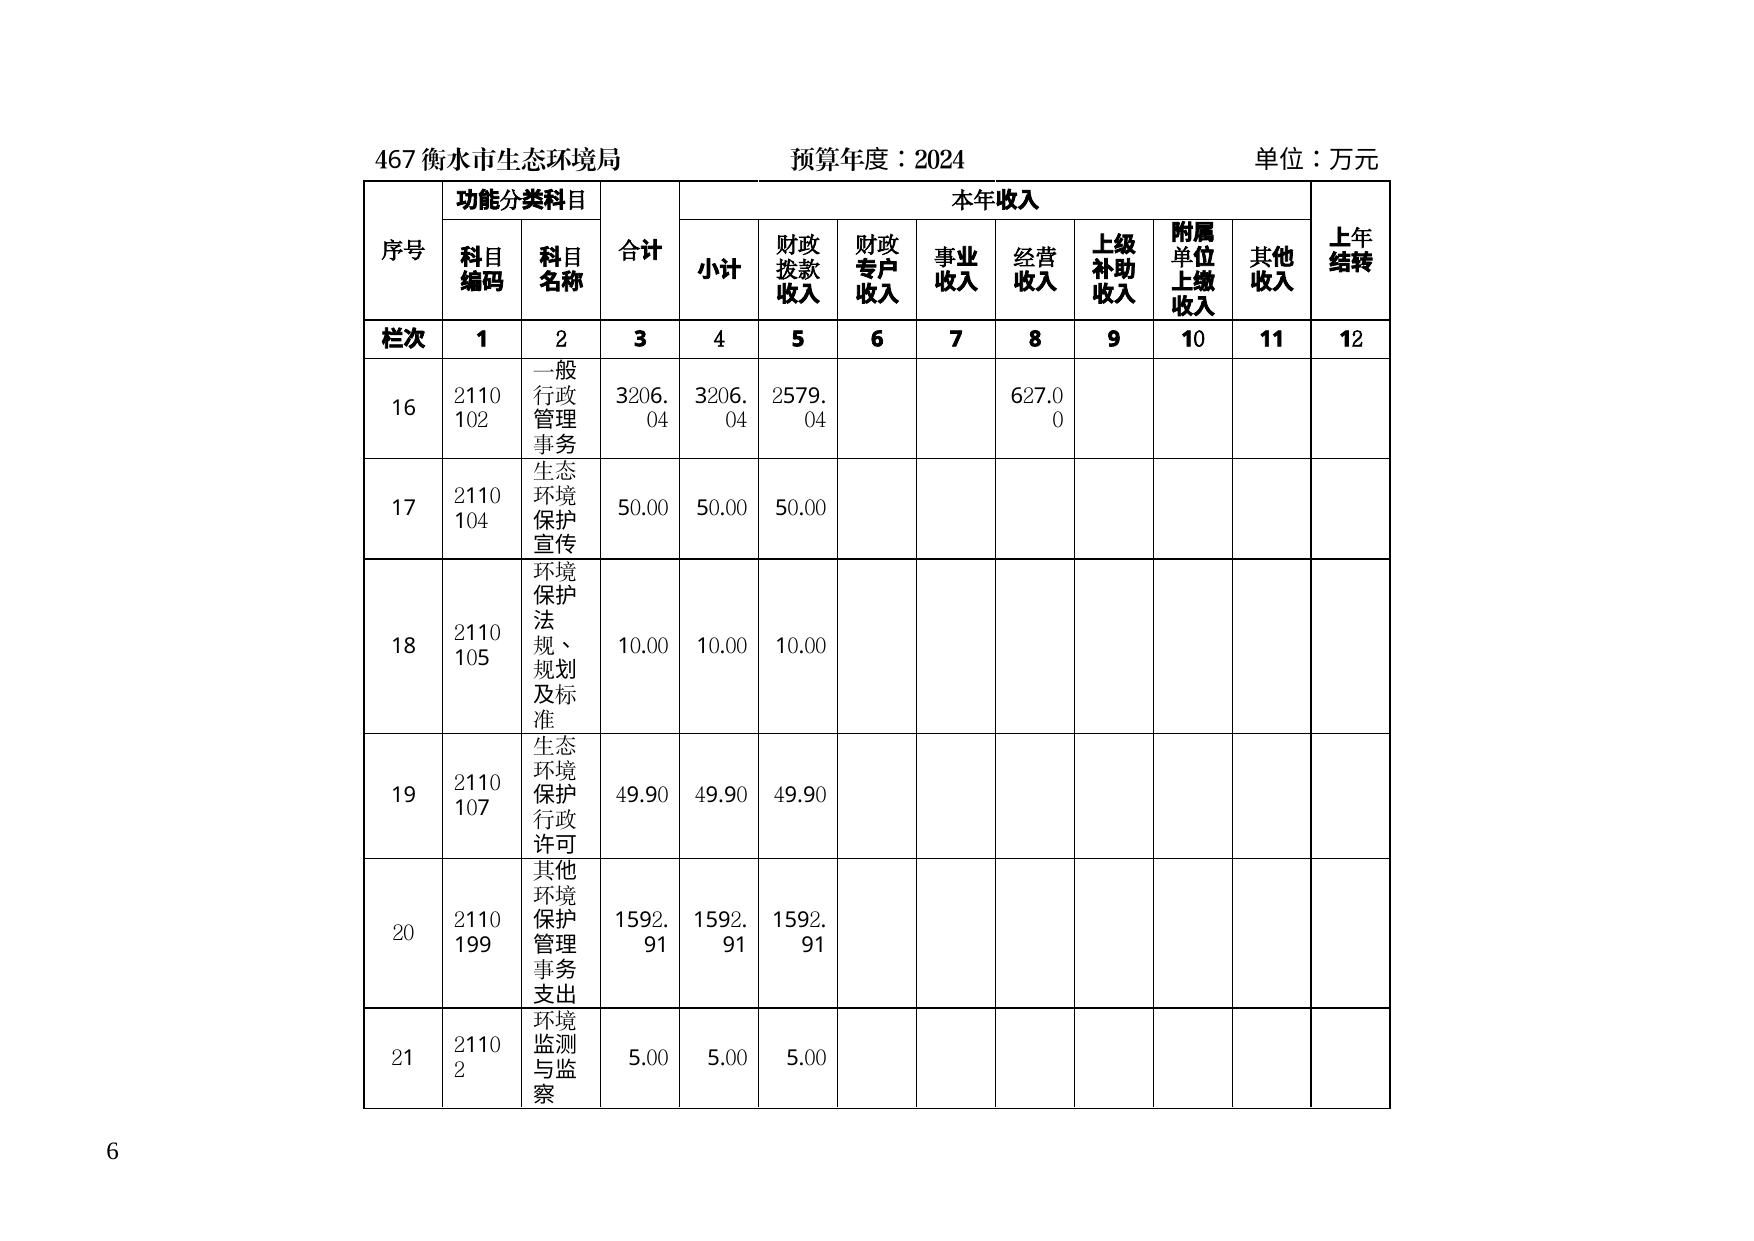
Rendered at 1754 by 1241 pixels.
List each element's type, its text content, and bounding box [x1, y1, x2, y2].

table_cell 16 [365, 359, 442, 458]
table_cell [1312, 560, 1389, 732]
table_cell 环境监测与监察 [522, 1009, 600, 1107]
table_cell [1075, 560, 1153, 732]
table_cell 经营收入 [996, 220, 1074, 319]
table_cell [1154, 459, 1232, 558]
table_cell [838, 734, 916, 857]
table_cell [917, 1009, 995, 1107]
table_cell 1 [443, 321, 521, 357]
table_cell [917, 459, 995, 558]
table_cell [917, 560, 995, 732]
table_cell 50.00 [601, 459, 679, 558]
table_cell 2110104 [443, 459, 521, 558]
table_cell 10.00 [680, 560, 758, 732]
table_cell 8 [996, 321, 1074, 357]
table_cell 10 [1154, 321, 1232, 357]
table_cell [1075, 1009, 1153, 1107]
table_cell 一般行政管理事务 [522, 359, 600, 458]
table_cell 20 [365, 859, 442, 1007]
table_cell 12 [1312, 321, 1389, 357]
table_cell 3206.04 [601, 359, 679, 458]
table_cell 2579.04 [759, 359, 837, 458]
table_cell 4 [680, 321, 758, 357]
table_cell 其他环境保护管理事务支出 [522, 859, 600, 1007]
table_cell [1154, 859, 1232, 1007]
table_cell 序号 [365, 182, 442, 319]
table_cell 合计 [601, 182, 679, 319]
table_cell 上级补助收入 [1075, 220, 1153, 319]
table_cell [1312, 734, 1389, 857]
table_cell [1075, 734, 1153, 857]
table_cell 50.00 [759, 459, 837, 558]
table_cell [1233, 859, 1310, 1007]
table_cell 2110102 [443, 359, 521, 458]
table_cell [996, 734, 1074, 857]
table_cell 生态环境保护宣传 [522, 459, 600, 558]
table_cell [996, 459, 1074, 558]
table_cell [838, 359, 916, 458]
table_cell [1233, 459, 1310, 558]
table_cell [917, 359, 995, 458]
table_cell [1154, 359, 1232, 458]
table_cell 财政专户 收入 [838, 220, 916, 319]
table_cell [1312, 1009, 1389, 1107]
table_cell 49.90 [601, 734, 679, 857]
table_cell [996, 859, 1074, 1007]
table_cell 9 [1075, 321, 1153, 357]
table_cell [1233, 734, 1310, 857]
table_cell [1154, 734, 1232, 857]
table_cell 5.00 [601, 1009, 679, 1107]
table_cell 18 [365, 560, 442, 732]
table_cell [1233, 560, 1310, 732]
table_cell 3206.04 [680, 359, 758, 458]
table_cell 科目 编码 [443, 220, 521, 319]
table_cell 10.00 [759, 560, 837, 732]
table_cell 事业收入 [917, 220, 995, 319]
table_cell [1154, 1009, 1232, 1107]
table_cell 10.00 [601, 560, 679, 732]
table_cell [1312, 459, 1389, 558]
table_cell [996, 560, 1074, 732]
table_cell 21 [365, 1009, 442, 1107]
table_cell 1592.91 [601, 859, 679, 1007]
table_cell [1154, 560, 1232, 732]
table_cell 科目名称 [522, 220, 600, 319]
table_cell [838, 459, 916, 558]
table_cell 21102 [443, 1009, 521, 1107]
table_cell 19 [365, 734, 442, 857]
table_cell 2110105 [443, 560, 521, 732]
table_cell 5 [759, 321, 837, 357]
table_cell [917, 859, 995, 1007]
table_cell 上年结转 [1312, 182, 1389, 319]
table_cell 财政拨款 收入 [759, 220, 837, 319]
table_cell 其他收入 [1233, 220, 1310, 319]
table_cell 50.00 [680, 459, 758, 558]
table_cell [1312, 859, 1389, 1007]
table_cell 6 [838, 321, 916, 357]
table_cell 627.00 [996, 359, 1074, 458]
table_cell [1075, 459, 1153, 558]
table_cell 2110199 [443, 859, 521, 1007]
table_cell 功能分类科目 [443, 182, 600, 219]
table_cell 本年收入 [680, 182, 1310, 219]
table_cell 2 [522, 321, 600, 357]
table_cell [838, 560, 916, 732]
table_cell 17 [365, 459, 442, 558]
table_cell 5.00 [680, 1009, 758, 1107]
table_cell 1592.91 [680, 859, 758, 1007]
table_cell 1592.91 [759, 859, 837, 1007]
table_cell [1233, 359, 1310, 458]
table_header 预算年度：2024 [759, 143, 995, 180]
table_cell [917, 734, 995, 857]
table_cell 环境保护法规、规划及标准 [522, 560, 600, 732]
table_cell [1233, 1009, 1310, 1107]
table_cell 49.90 [680, 734, 758, 857]
table_header 467衡水市生态环境局 [365, 143, 758, 180]
table_header 单位：万元 [996, 143, 1389, 180]
table_cell 3 [601, 321, 679, 357]
table_cell [1075, 859, 1153, 1007]
table_cell 5.00 [759, 1009, 837, 1107]
table_cell [996, 1009, 1074, 1107]
table_cell 2110107 [443, 734, 521, 857]
table_cell [838, 1009, 916, 1107]
table_cell [838, 859, 916, 1007]
table_cell 附属单位上缴收入 [1154, 220, 1232, 319]
table_cell 49.90 [759, 734, 837, 857]
table_cell 栏次 [365, 321, 442, 357]
table_cell 7 [917, 321, 995, 357]
table_cell [1075, 359, 1153, 458]
table_cell 小计 [680, 220, 758, 319]
table_cell 11 [1233, 321, 1310, 357]
table_cell [1312, 359, 1389, 458]
table_cell 生态环境保护行政许可 [522, 734, 600, 857]
